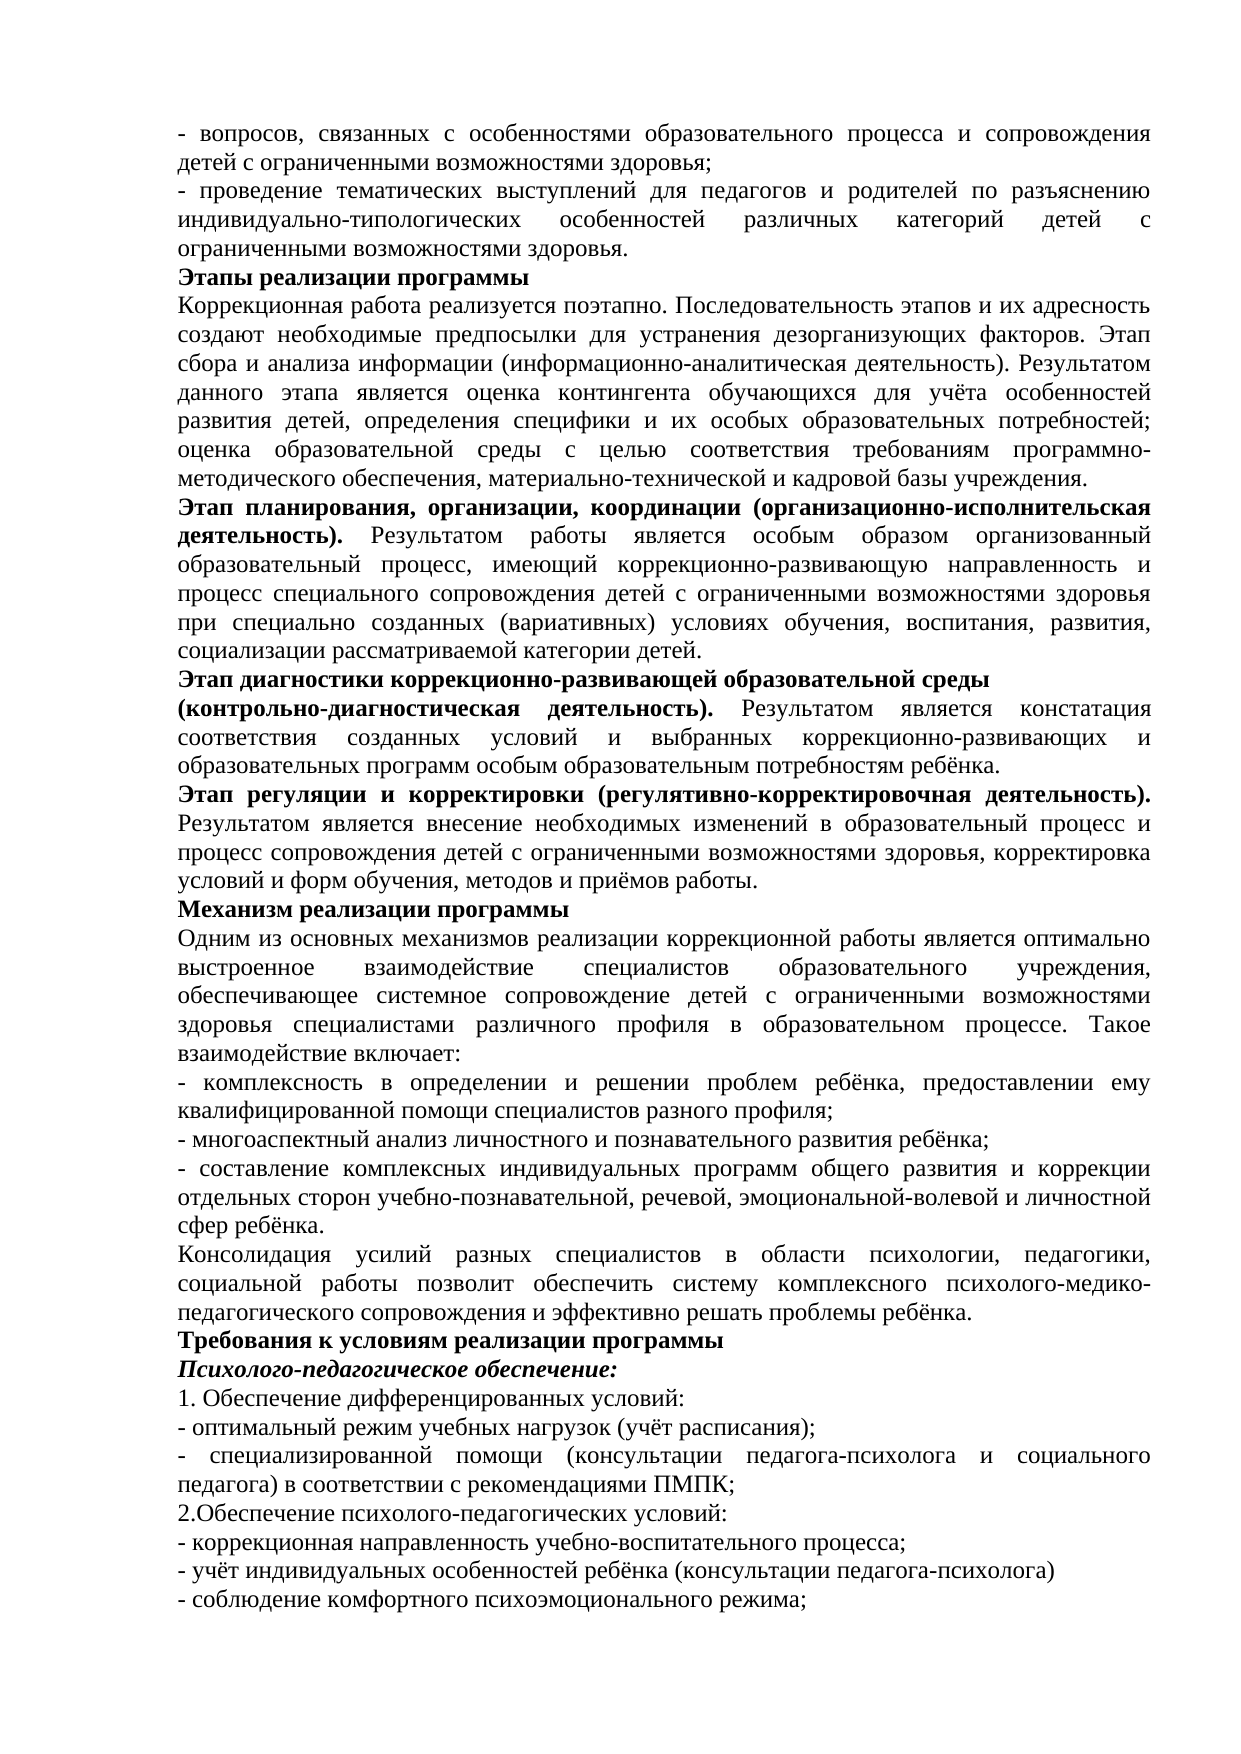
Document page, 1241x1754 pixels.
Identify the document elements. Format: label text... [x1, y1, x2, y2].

text - специализированной помощи (консультации педагога-психолога и социального педагога) в соответствии с рекомендациями ПМПК; [177, 1441, 1152, 1498]
text (контрольно-диагностическая деятельность). Результатом является констатация соответствия созданных условий и выбранных коррекционно-развивающих и образовательных программ особым образовательным потребностям ребёнка. [177, 693, 1152, 779]
text Этап планирования, организации, координации (организационно-исполнительская деятельность). Результатом работы является особым образом организованный образовательный процесс, имеющий коррекционно-развивающую направленность и процесс специального сопровождения детей с ограниченными возможностями здоровья при специально созданных (вариативных) условиях обучения, воспитания, развития, социализации рассматриваемой категории детей. [177, 492, 1152, 664]
text Этап регуляции и корректировки (регулятивно-корректировочная деятельность). Результатом является внесение необходимых изменений в образовательный процесс и процесс сопровождения детей с ограниченными возможностями здоровья, корректировка условий и форм обучения, методов и приёмов работы. [177, 779, 1152, 894]
text Этап диагностики коррекционно-развивающей образовательной среды [177, 664, 1152, 693]
text - многоаспектный анализ личностного и познавательного развития ребёнка; [177, 1124, 1152, 1153]
text 2.Обеспечение психолого-педагогических условий: [177, 1498, 1152, 1527]
text - учёт индивидуальных особенностей ребёнка (консультации педагога-психолога) [177, 1556, 1152, 1584]
text Консолидация усилий разных специалистов в области психологии, педагогики, социальной работы позволит обеспечить систему комплексного психолого-медико-педагогического сопровождения и эффективно решать проблемы ребёнка. [177, 1239, 1152, 1326]
text Психолого-педагогическое обеспечение: [177, 1354, 1152, 1383]
text Коррекционная работа реализуется поэтапно. Последовательность этапов и их адресность создают необходимые предпосылки для устранения дезорганизующих факторов. Этап сбора и анализа информации (информационно-аналитическая деятельность). Результатом данного этапа является оценка контингента обучающихся для учёта особенностей развития детей, определения специфики и их особых образовательных потребностей; оценка образовательной среды с целью соответствия требованиям программно-методического обеспечения, материально-технической и кадровой базы учреждения. [177, 291, 1152, 492]
text Одним из основных механизмов реализации коррекционной работы является оптимально выстроенное взаимодействие специалистов образовательного учреждения, обеспечивающее системное сопровождение детей с ограниченными возможностями здоровья специалистами различного профиля в образовательном процессе. Такое взаимодействие включает: [177, 923, 1152, 1067]
text - вопросов, связанных с особенностями образовательного процесса и сопровождения детей с ограниченными возможностями здоровья; [177, 118, 1152, 176]
text Механизм реализации программы [177, 894, 1152, 923]
text - оптимальный режим учебных нагрузок (учёт расписания); [177, 1412, 1152, 1441]
text - составление комплексных индивидуальных программ общего развития и коррекции отдельных сторон учебно-познавательной, речевой, эмоциональной-волевой и личностной сфер ребёнка. [177, 1153, 1152, 1239]
text - проведение тематических выступлений для педагогов и родителей по разъяснению индивидуально-типологических особенностей различных категорий детей с ограниченными возможностями здоровья. [177, 176, 1152, 262]
text - коррекционная направленность учебно-воспитательного процесса; [177, 1527, 1152, 1556]
text Требования к условиям реализации программы [177, 1326, 1152, 1354]
text - комплексность в определении и решении проблем ребёнка, предоставлении ему квалифицированной помощи специалистов разного профиля; [177, 1067, 1152, 1124]
text Этапы реализации программы [177, 262, 1152, 291]
text 1. Обеспечение дифференцированных условий: [177, 1383, 1152, 1412]
text - соблюдение комфортного психоэмоционального режима; [177, 1584, 1152, 1613]
